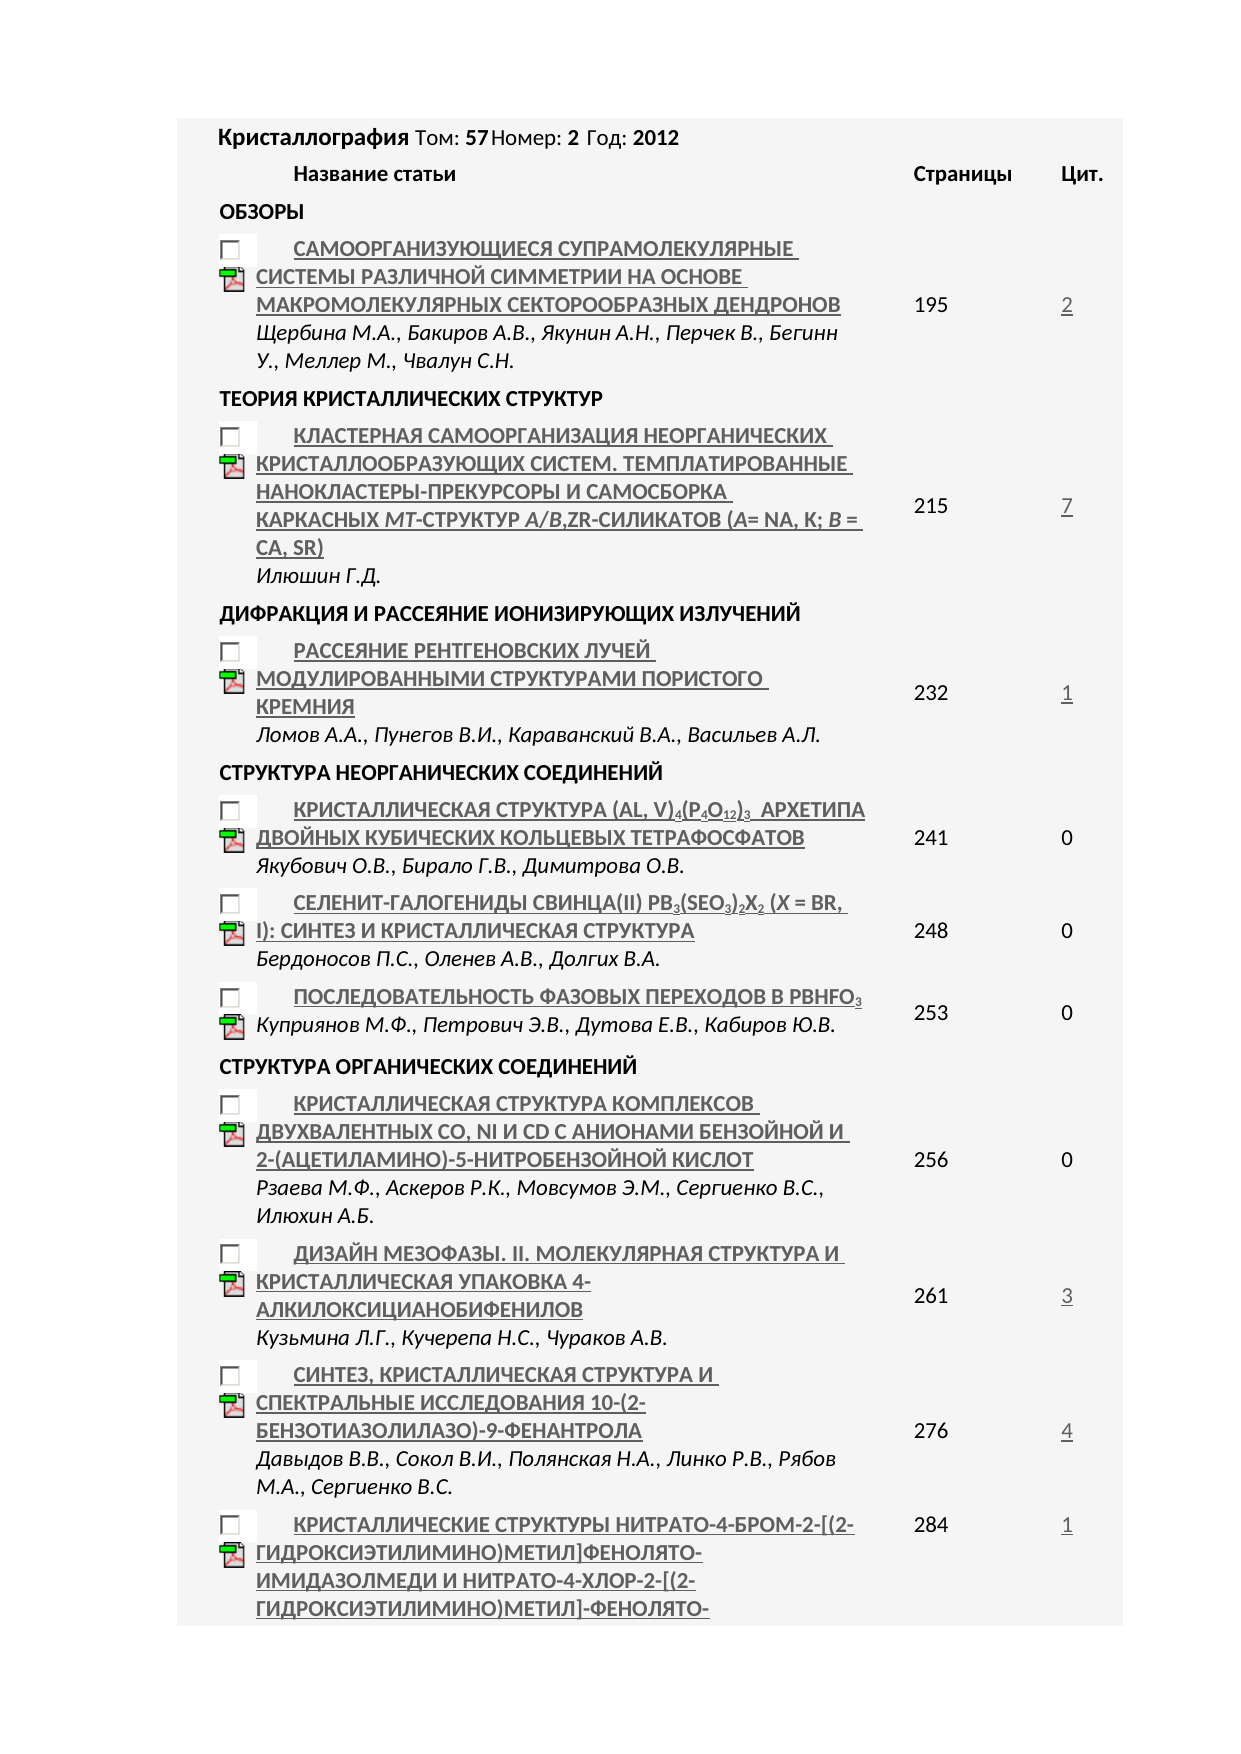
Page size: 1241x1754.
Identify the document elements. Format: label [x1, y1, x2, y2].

picture [219, 1393, 245, 1418]
picture [219, 921, 245, 946]
picture [219, 454, 245, 479]
picture [219, 1271, 245, 1297]
picture [219, 669, 245, 694]
picture [219, 1542, 245, 1568]
picture [219, 267, 245, 292]
picture [219, 1122, 245, 1147]
picture [219, 828, 245, 853]
table_header [177, 118, 1122, 1626]
picture [219, 1014, 245, 1040]
